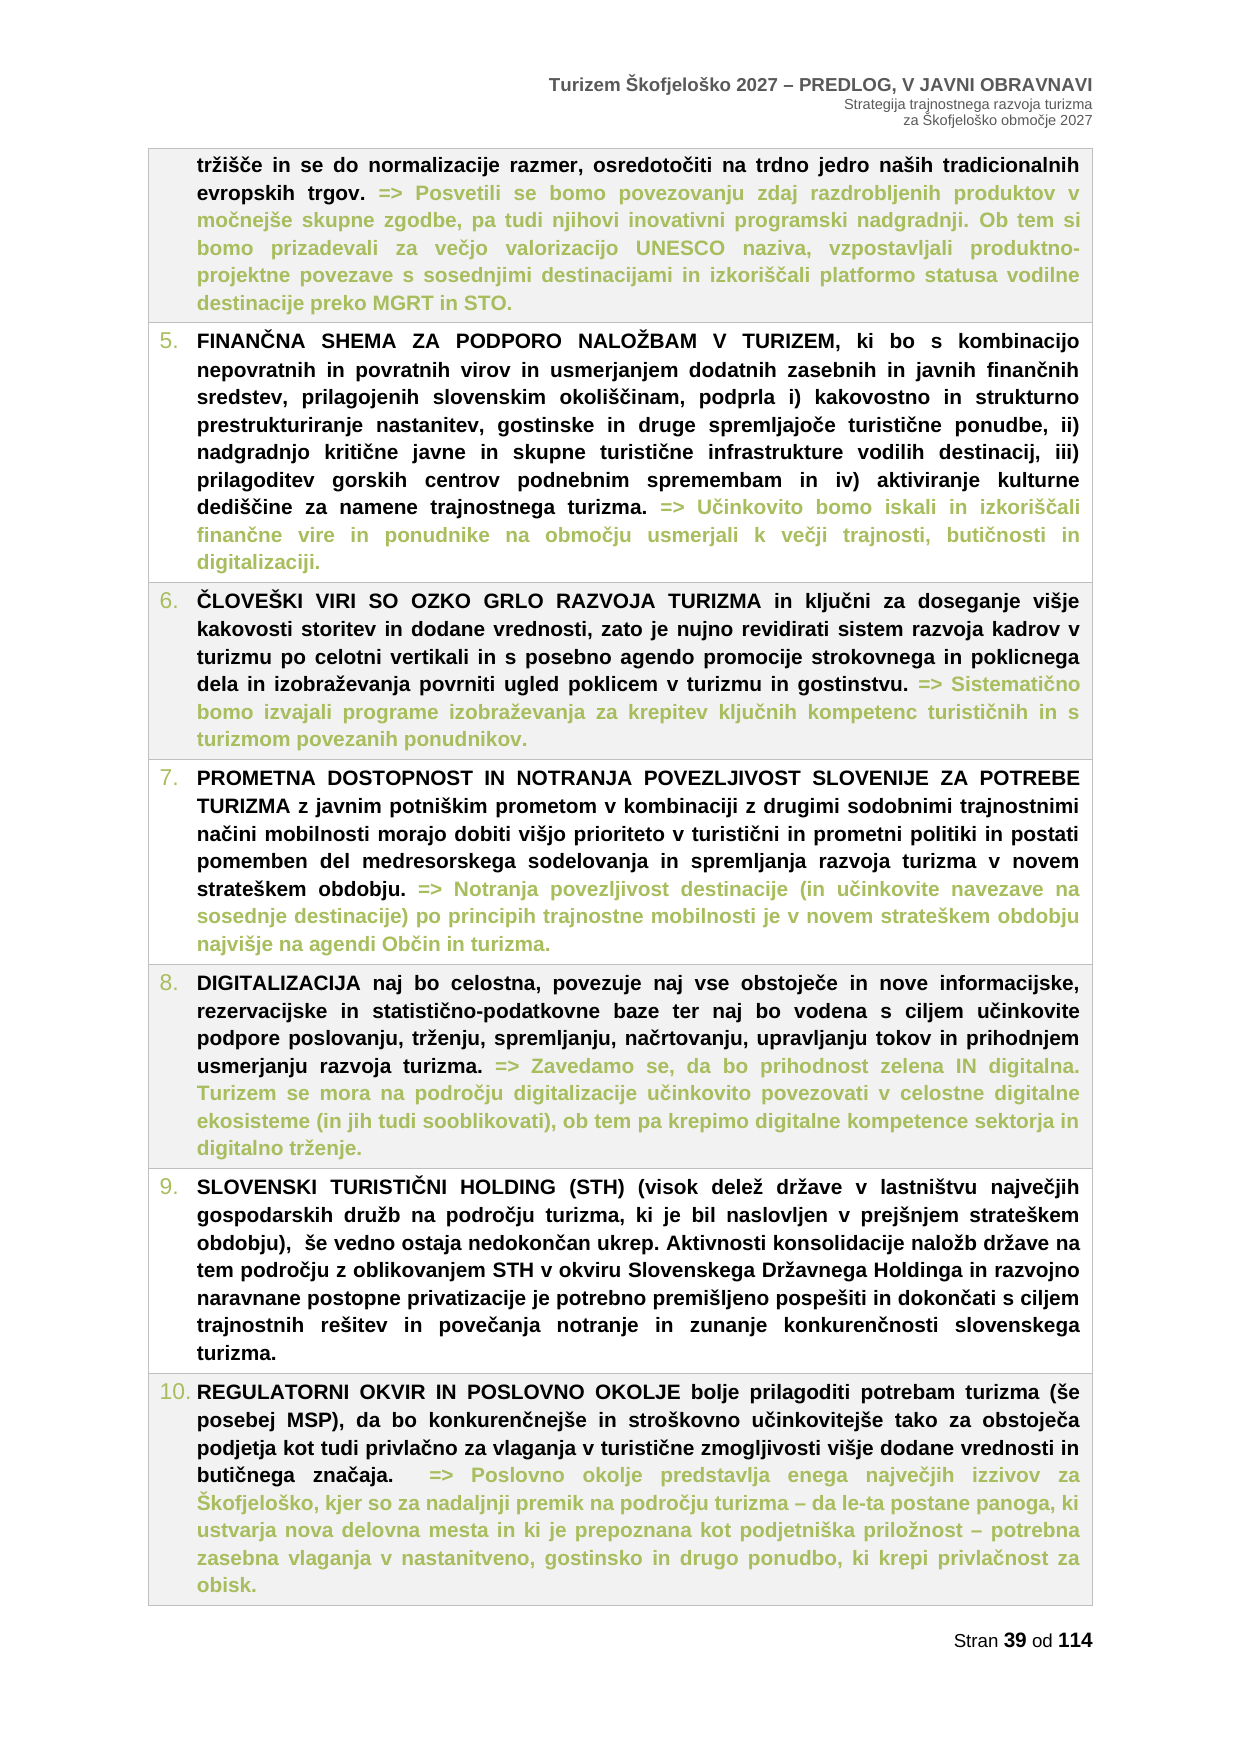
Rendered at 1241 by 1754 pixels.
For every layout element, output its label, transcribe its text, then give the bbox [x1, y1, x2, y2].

table_cell DIGITALIZACIJA naj bo celostna, povezuje naj vse obstoječe in nove informacijske, rezervacijske in statistično-podatkovne baze ter naj bo vodena s ciljem učinkovite podpore poslovanju, trženju, spremljanju, načrtovanju, upravljanju tokov in prihodnjem usmerjanju razvoja turizma. => Zavedamo se, da bo prihodnost zelena IN digitalna. Turizem se mora na področju digitalizacije učinkovito povezovati v celostne digitalne ekosisteme (in jih tudi sooblikovati), ob tem pa krepimo digitalne kompetence sektorja in digitalno trženje. [149, 965, 1092, 1168]
table_cell FINANČNA SHEMA ZA PODPORO NALOŽBAM V TURIZEM, ki bo s kombinacijo nepovratnih in povratnih virov in usmerjanjem dodatnih zasebnih in javnih finančnih sredstev, prilagojenih slovenskim okoliščinam, podprla i) kakovostno in strukturno prestrukturiranje nastanitev, gostinske in druge spremljajoče turistične ponudbe, ii) nadgradnjo kritične javne in skupne turistične infrastrukture vodilih destinacij, iii) prilagoditev gorskih centrov podnebnim spremembam in iv) aktiviranje kulturne dediščine za namene trajnostnega turizma. => Učinkovito bomo iskali in izkoriščali finančne vire in ponudnike na območju usmerjali k večji trajnosti, butičnosti in digitalizaciji. [149, 323, 1092, 582]
table_cell REGULATORNI OKVIR IN POSLOVNO OKOLJE bolje prilagoditi potrebam turizma (še posebej MSP), da bo konkurenčnejše in stroškovno učinkovitejše tako za obstoječa podjetja kot tudi privlačno za vlaganja v turistične zmogljivosti višje dodane vrednosti in butičnega značaja. => Poslovno okolje predstavlja enega največjih izzivov za Škofjeloško, kjer so za nadaljnji premik na področju turizma – da le-ta postane panoga, ki ustvarja nova delovna mesta in ki je prepoznana kot podjetniška priložnost – potrebna zasebna vlaganja v nastanitveno, gostinsko in drugo ponudbo, ki krepi privlačnost za obisk. [149, 1374, 1092, 1605]
table_cell PROMETNA DOSTOPNOST IN NOTRANJA POVEZLJIVOST SLOVENIJE ZA POTREBE TURIZMA z javnim potniškim prometom v kombinaciji z drugimi sodobnimi trajnostnimi načini mobilnosti morajo dobiti višjo prioriteto v turistični in prometni politiki in postati pomemben del medresorskega sodelovanja in spremljanja razvoja turizma v novem strateškem obdobju. => Notranja povezljivost destinacije (in učinkovite navezave na sosednje destinacije) po principih trajnostne mobilnosti je v novem strateškem obdobju najvišje na agendi Občin in turizma. [149, 760, 1092, 963]
table_cell ČLOVEŠKI VIRI SO OZKO GRLO RAZVOJA TURIZMA in ključni za doseganje višje kakovosti storitev in dodane vrednosti, zato je nujno revidirati sistem razvoja kadrov v turizmu po celotni vertikali in s posebno agendo promocije strokovnega in poklicnega dela in izobraževanja povrniti ugled poklicem v turizmu in gostinstvu. => Sistematično bomo izvajali programe izobraževanja za krepitev ključnih kompetenc turističnih in s turizmom povezanih ponudnikov. [149, 583, 1092, 759]
table_cell SLOVENSKI TURISTIČNI HOLDING (STH) (visok delež države v lastništvu največjih gospodarskih družb na področju turizma, ki je bil naslovljen v prejšnjem strateškem obdobju), še vedno ostaja nedokončan ukrep. Aktivnosti konsolidacije naložb države na tem področju z oblikovanjem STH v okviru Slovenskega Državnega Holdinga in razvojno naravnane postopne privatizacije je potrebno premišljeno pospešiti in dokončati s ciljem trajnostnih rešitev in povečanja notranje in zunanje konkurenčnosti slovenskega turizma. [149, 1169, 1092, 1373]
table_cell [149, 149, 1092, 322]
